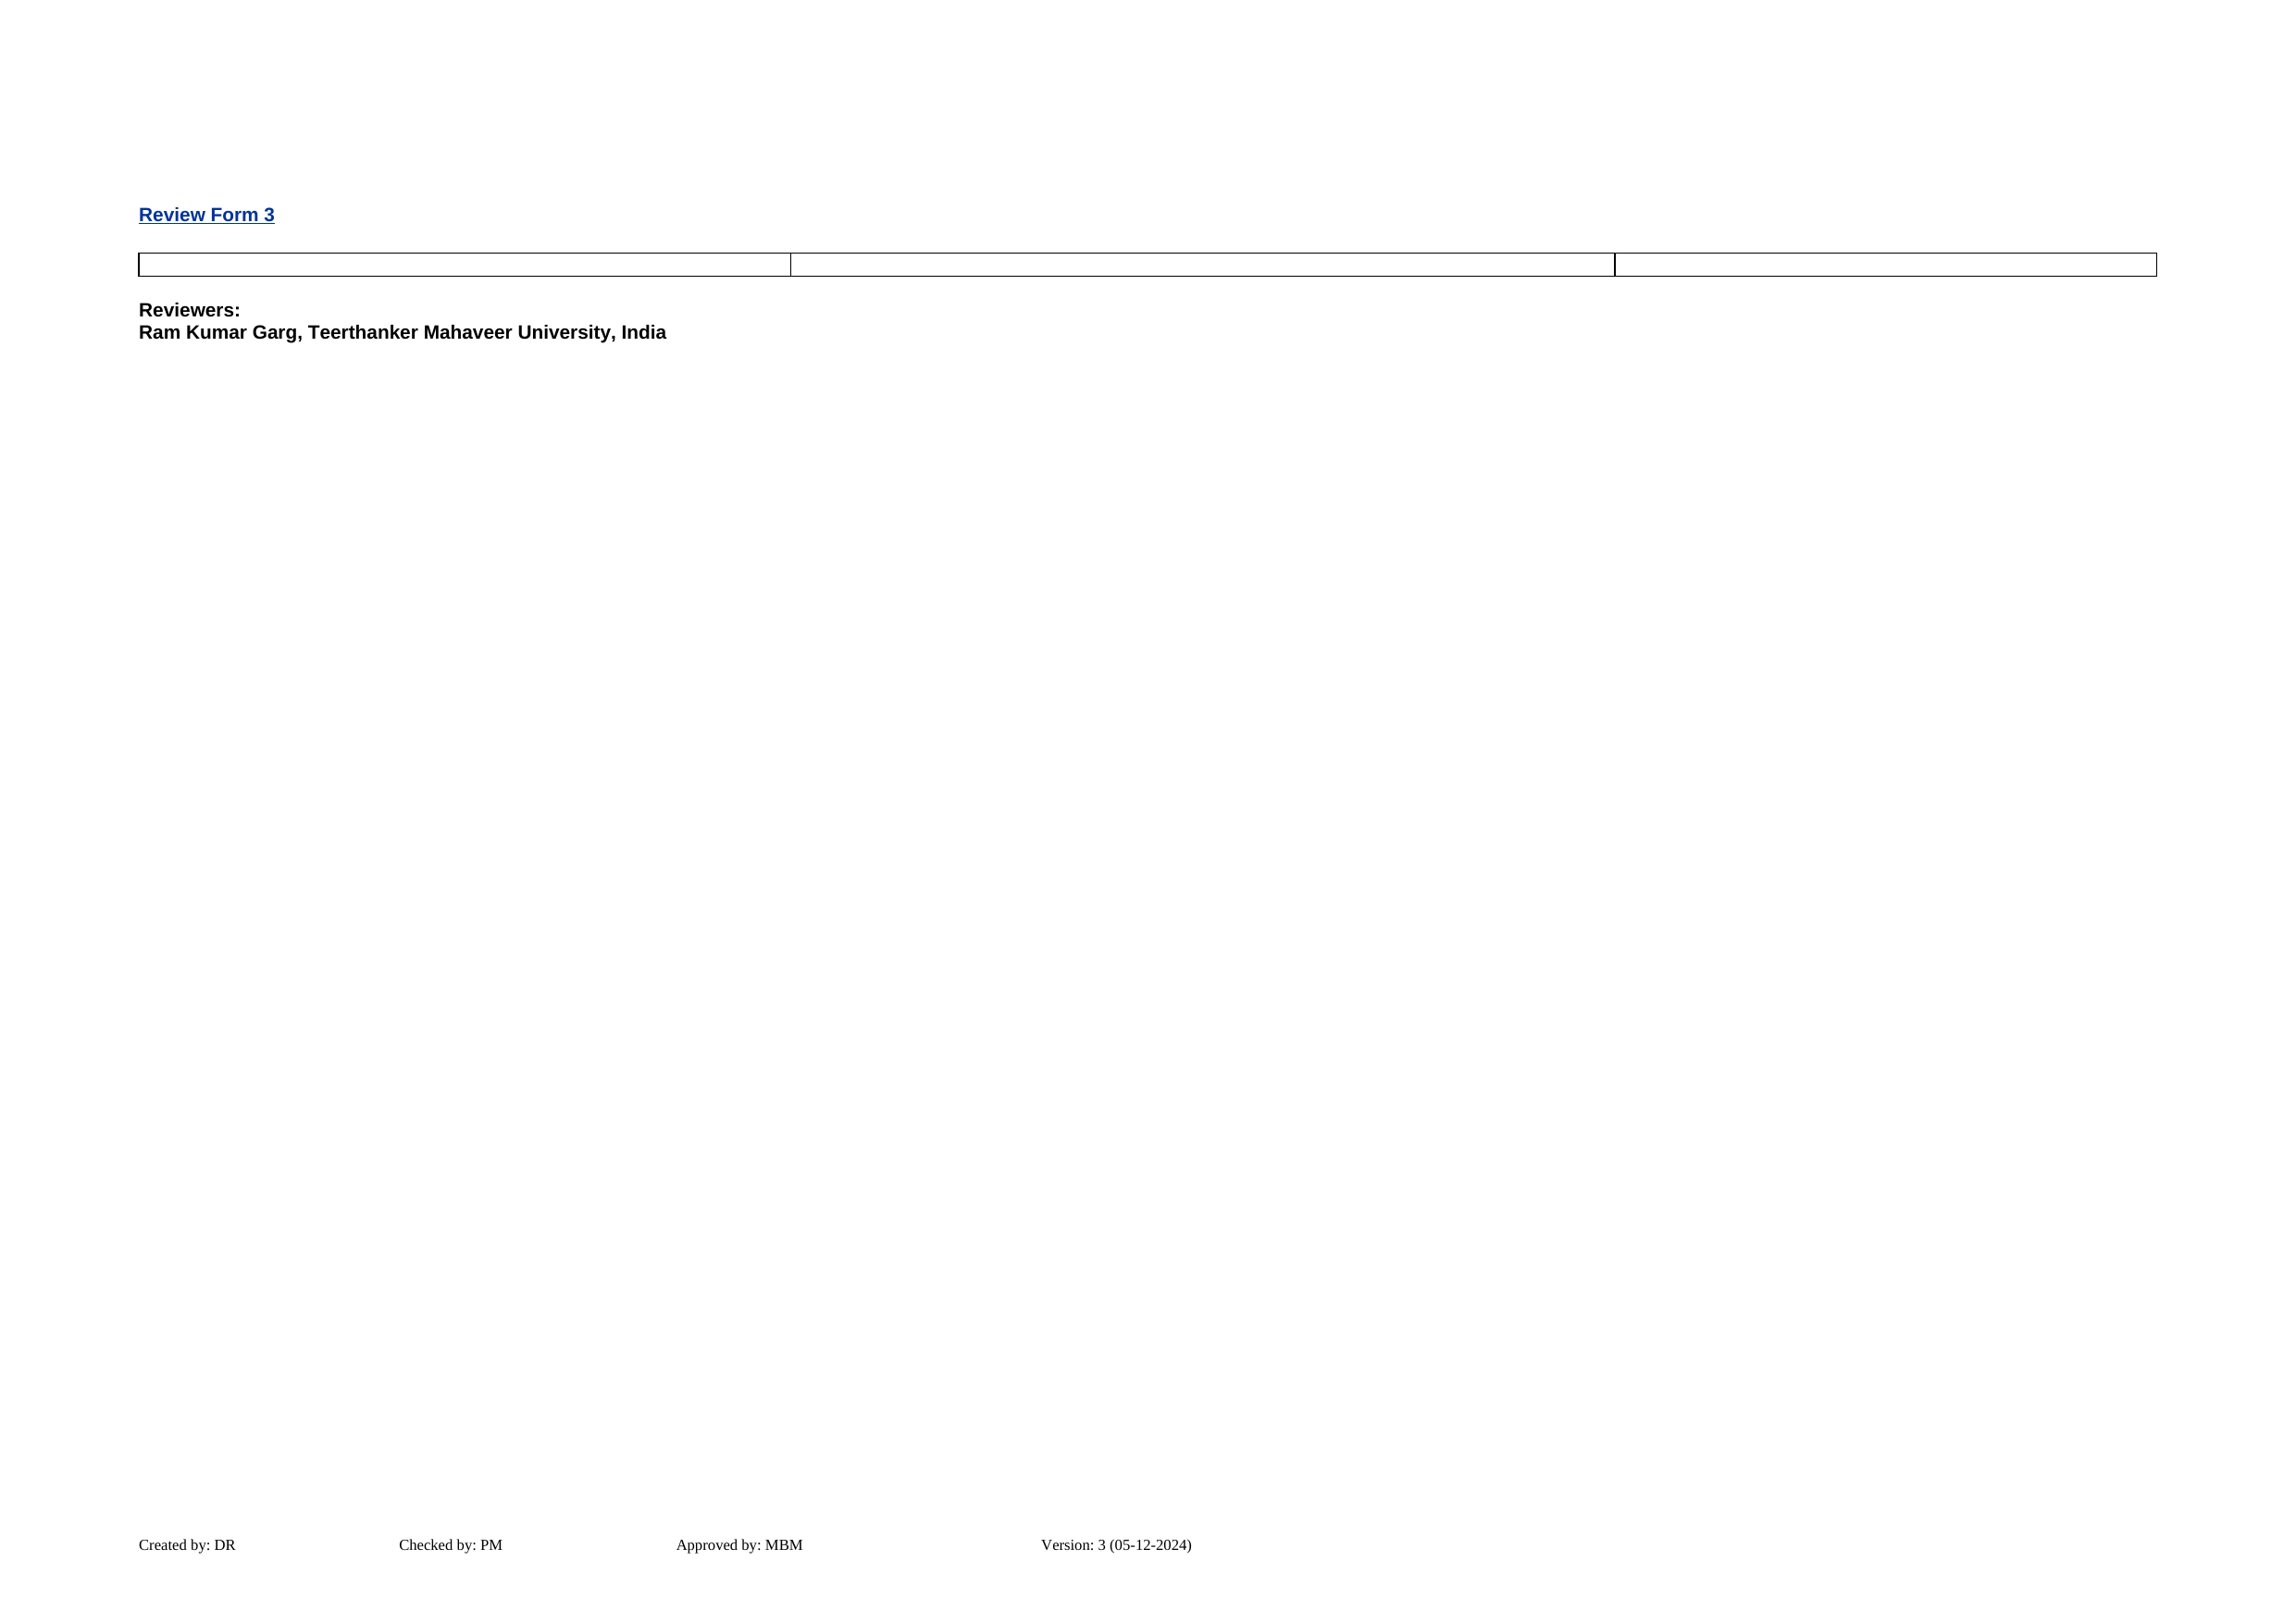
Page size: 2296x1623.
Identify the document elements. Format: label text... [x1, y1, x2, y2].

text Ram Kumar Garg, Teerthanker Mahaveer University, India [139, 321, 2156, 343]
table_cell [1616, 254, 2156, 276]
text Reviewers: [139, 299, 2156, 321]
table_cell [791, 254, 1614, 276]
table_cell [140, 254, 790, 276]
